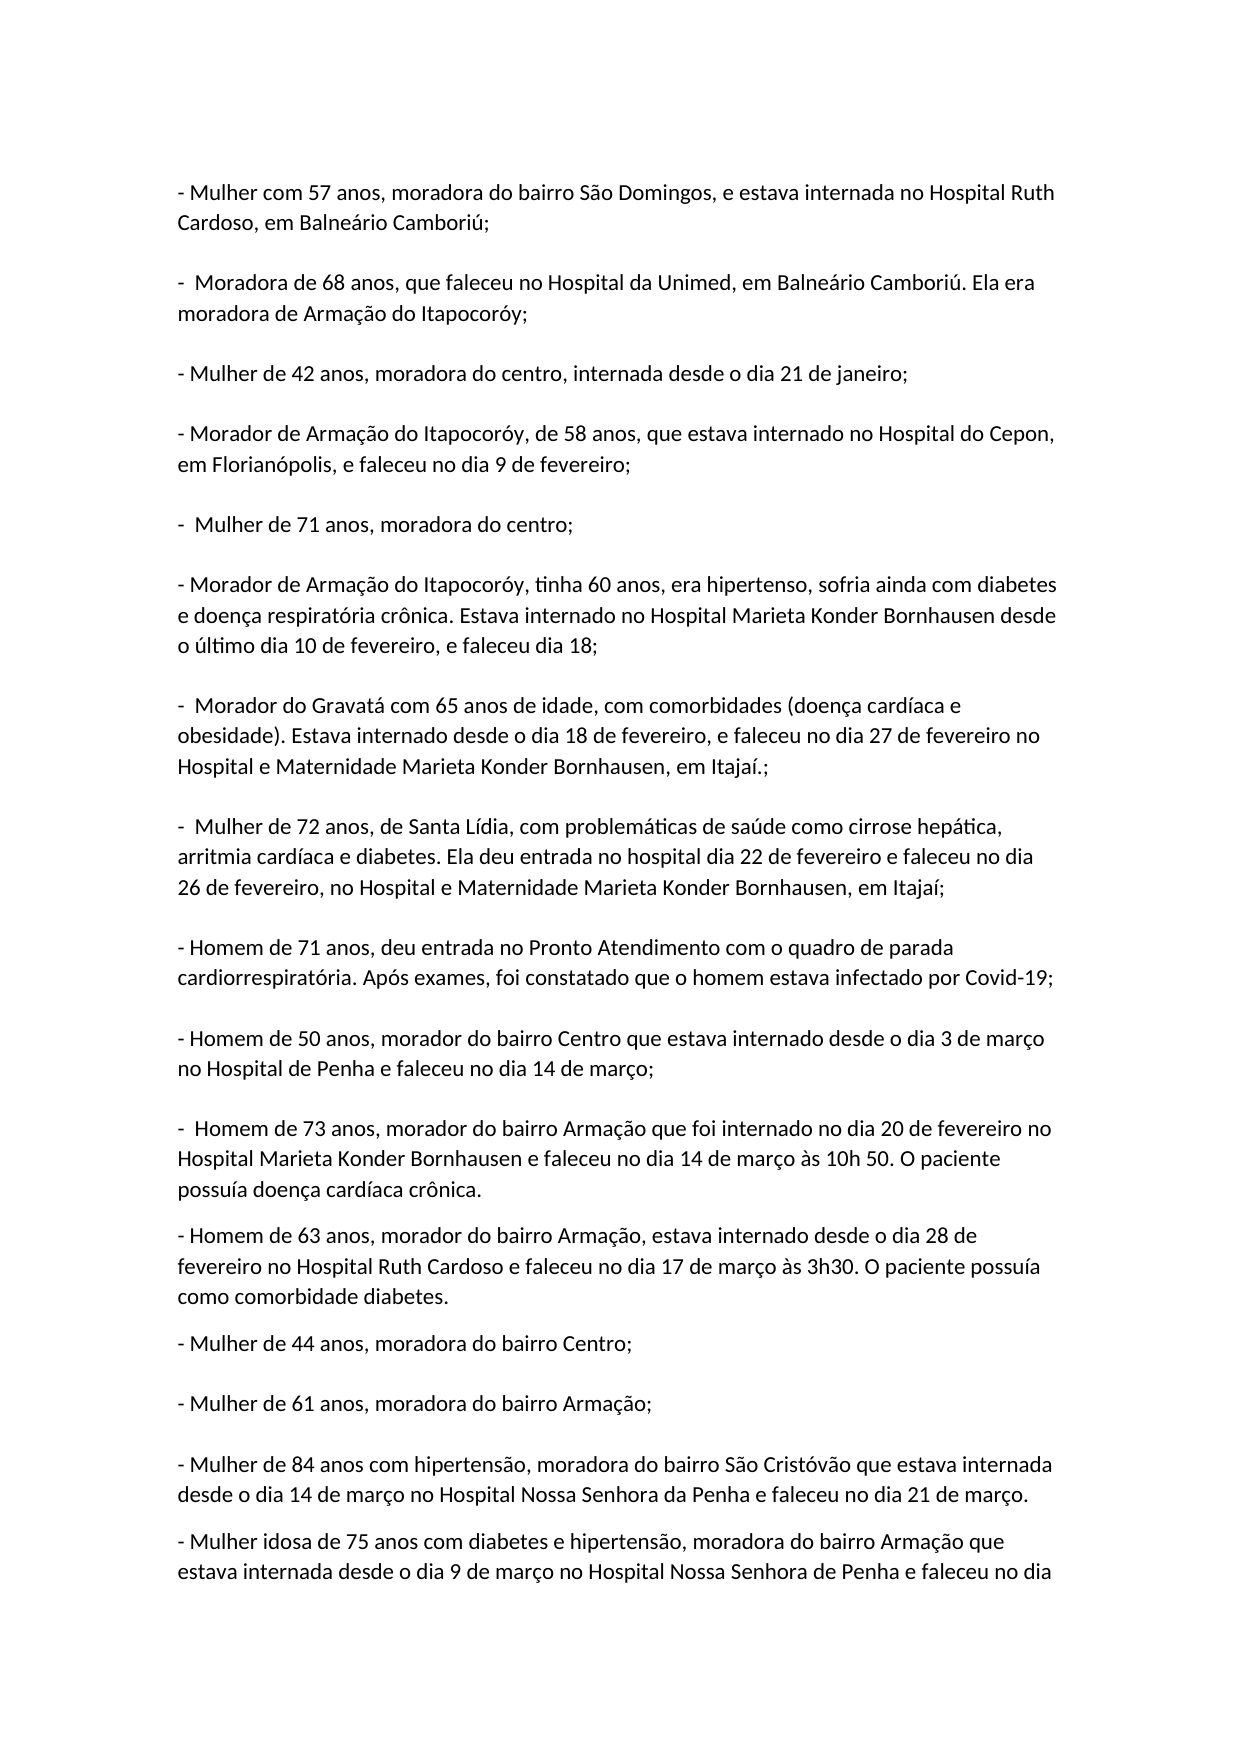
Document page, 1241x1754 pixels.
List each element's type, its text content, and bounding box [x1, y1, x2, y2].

text - Mulher de 44 anos, moradora do bairro Centro; - Mulher de 61 anos, moradora do bairro Armação; - Mulher de 84 anos com hipertensão, moradora do bairro São Cristóvão que estava internada desde o dia 14 de março no Hospital Nossa Senhora da Penha e faleceu no dia 21 de março. [177, 1329, 1063, 1508]
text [177, 148, 1063, 1203]
text - Homem de 63 anos, morador do bairro Armação, estava internado desde o dia 28 de fevereiro no Hospital Ruth Cardoso e faleceu no dia 17 de março às 3h30. O paciente possuía como comorbidade diabetes. [177, 1222, 1063, 1310]
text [177, 1527, 1063, 1585]
